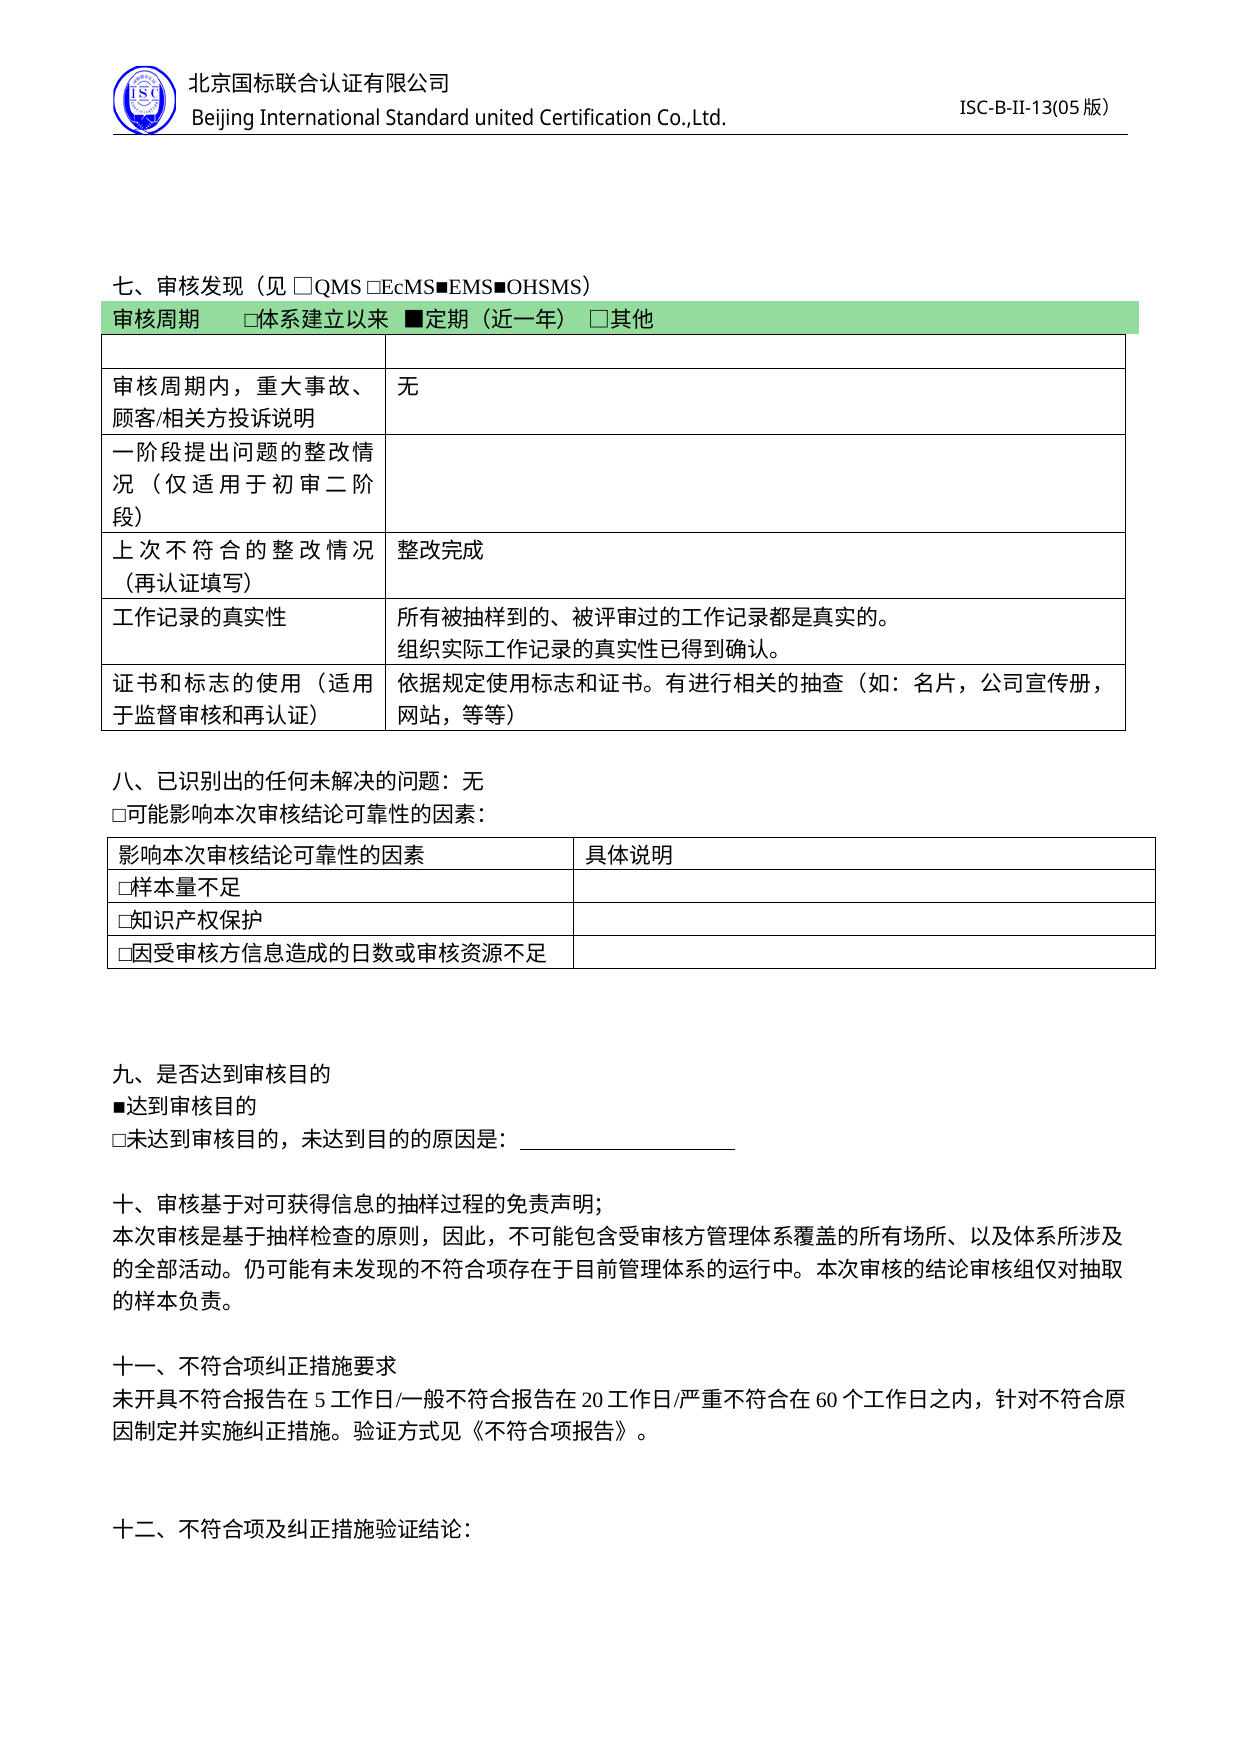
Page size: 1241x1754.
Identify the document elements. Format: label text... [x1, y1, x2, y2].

table_cell [574, 936, 1155, 967]
text 十、审核基于对可获得信息的抽样过程的免责声明； [112, 1186, 1128, 1219]
table_cell [102, 335, 385, 367]
text 十二、不符合项及纠正措施验证结论： [112, 1511, 1128, 1544]
table_cell 工作记录的真实性 [102, 599, 385, 664]
text 本次审核是基于抽样检查的原则，因此，不可能包含受审核方管理体系覆盖的所有场所、以及体系所涉及的全部活动。仍可能有未发现的不符合项存在于目前管理体系的运行中。本次审核的结论审核组仅对抽取的样本负责。 [112, 1219, 1128, 1316]
table_cell 证书和标志的使用（适用于监督审核和再认证） [102, 665, 385, 730]
picture [112, 65, 176, 134]
table_cell 上次不符合的整改情况（再认证填写） [102, 533, 385, 598]
table_cell □因受审核方信息造成的日数或审核资源不足 [108, 936, 573, 967]
table_header 影响本次审核结论可靠性的因素 [108, 838, 573, 869]
table_cell 依据规定使用标志和证书。有进行相关的抽查（如：名片，公司宣传册，网站，等等） [386, 665, 1125, 730]
text □未达到审核目的，未达到目的的原因是： [112, 1121, 1128, 1154]
table_cell 整改完成 [386, 533, 1125, 598]
table_header 审核周期 [101, 301, 228, 334]
table_cell 无 [386, 369, 1125, 433]
table_cell □样本量不足 [108, 870, 573, 902]
text 未开具不符合报告在5工作日/一般不符合报告在20工作日/严重不符合在60个工作日之内，针对不符合原因制定并实施纠正措施。验证方式见《不符合项报告》。 [112, 1381, 1128, 1446]
table_cell 一阶段提出问题的整改情况（仅适用于初审二阶段） [102, 435, 385, 532]
list 审核发现（见 □QMS □EcMS■EMS■OHSMS） [112, 269, 1128, 301]
table_cell □知识产权保护 [108, 903, 573, 935]
table_header 具体说明 [574, 838, 1155, 869]
table_cell [574, 870, 1155, 902]
text 九、是否达到审核目的 [112, 1056, 1128, 1089]
text 十一、不符合项纠正措施要求 [112, 1349, 1128, 1381]
table_cell 审核周期内，重大事故、顾客/相关方投诉说明 [102, 369, 385, 433]
text □可能影响本次审核结论可靠性的因素： [112, 796, 1128, 829]
text ■达到审核目的 [112, 1089, 1128, 1121]
table_cell 所有被抽样到的、被评审过的工作记录都是真实的。 组织实际工作记录的真实性已得到确认。 [386, 599, 1125, 664]
table_cell [386, 435, 1125, 532]
table_header □体系建立以来 ■定期（近一年） □其他 [228, 301, 1139, 334]
text 八、已识别出的任何未解决的问题：无 [112, 764, 1128, 796]
table_cell [574, 903, 1155, 935]
table_cell [386, 335, 1125, 367]
